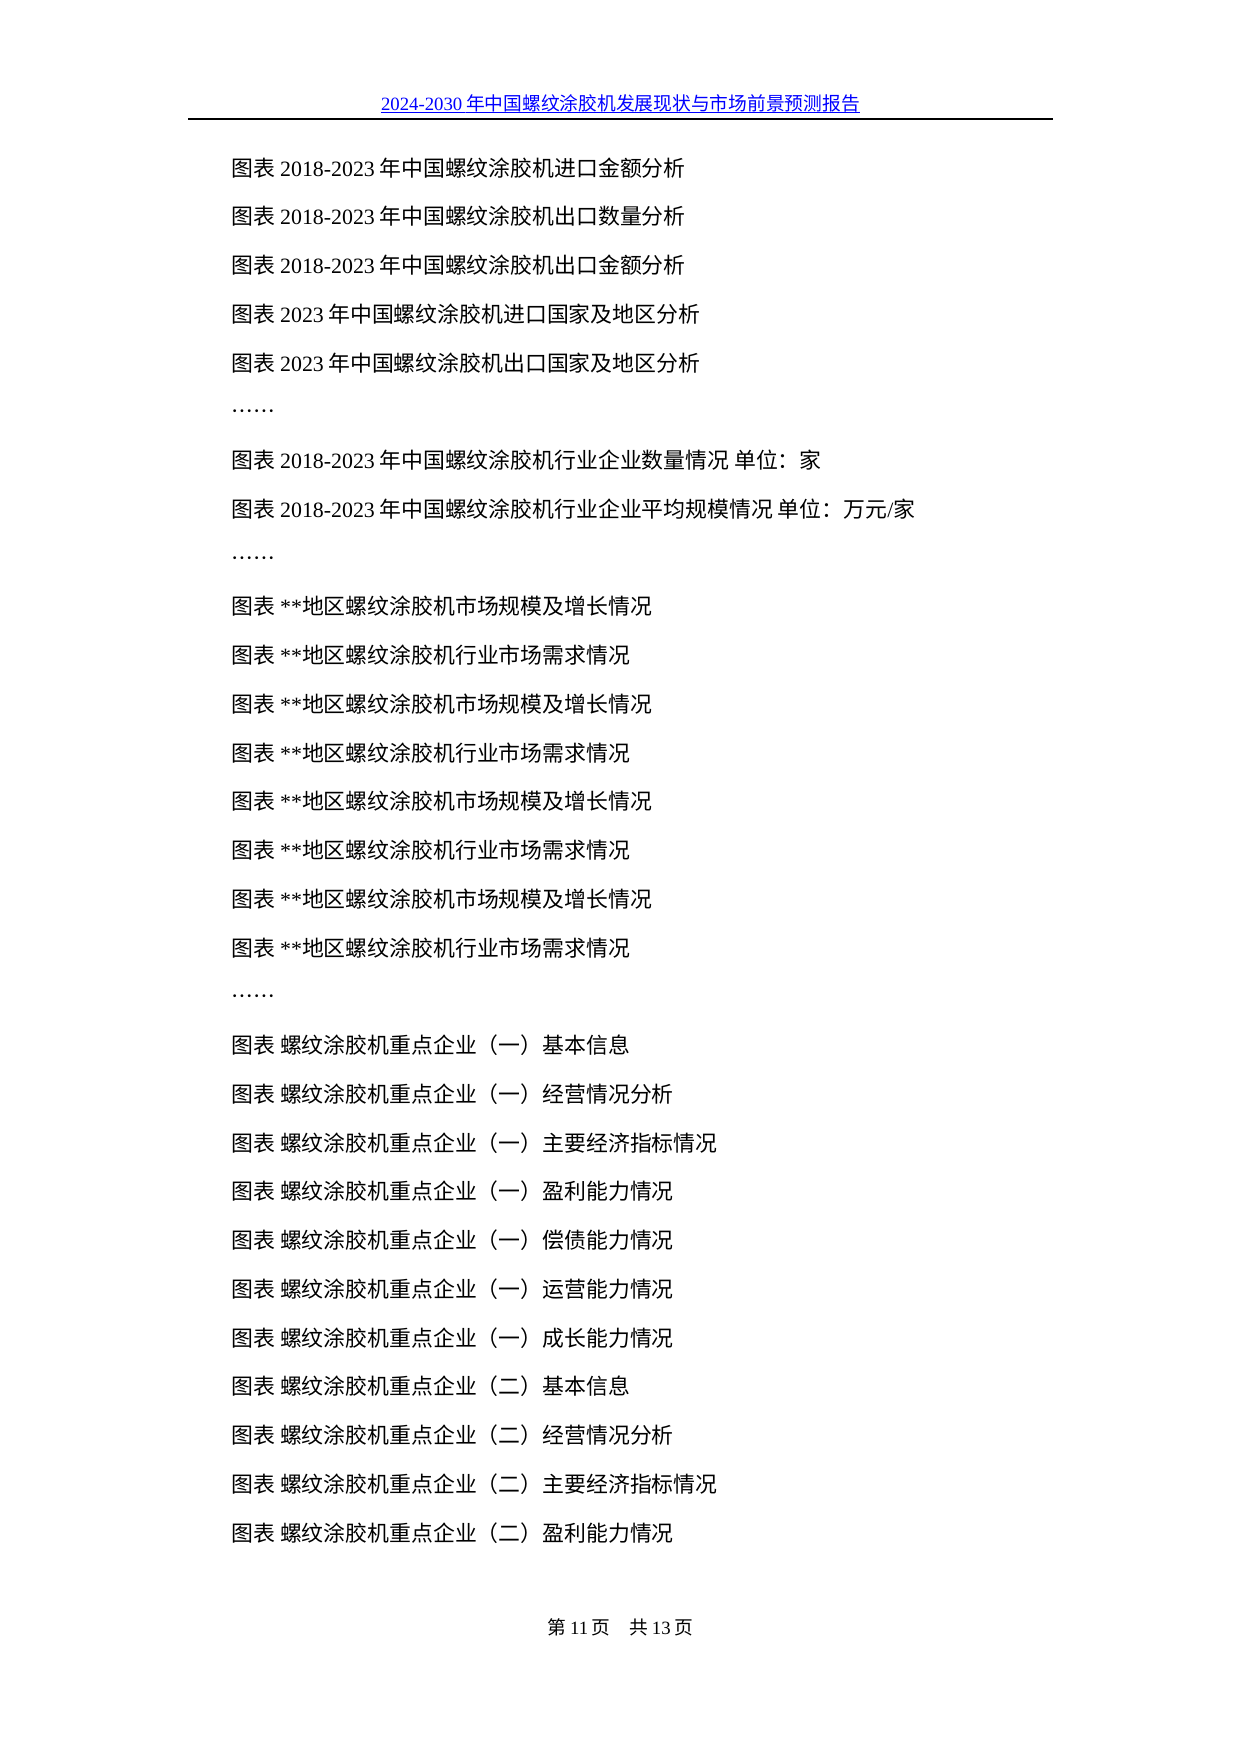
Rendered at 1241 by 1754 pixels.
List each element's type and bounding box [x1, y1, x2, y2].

text [187, 150, 1053, 1548]
